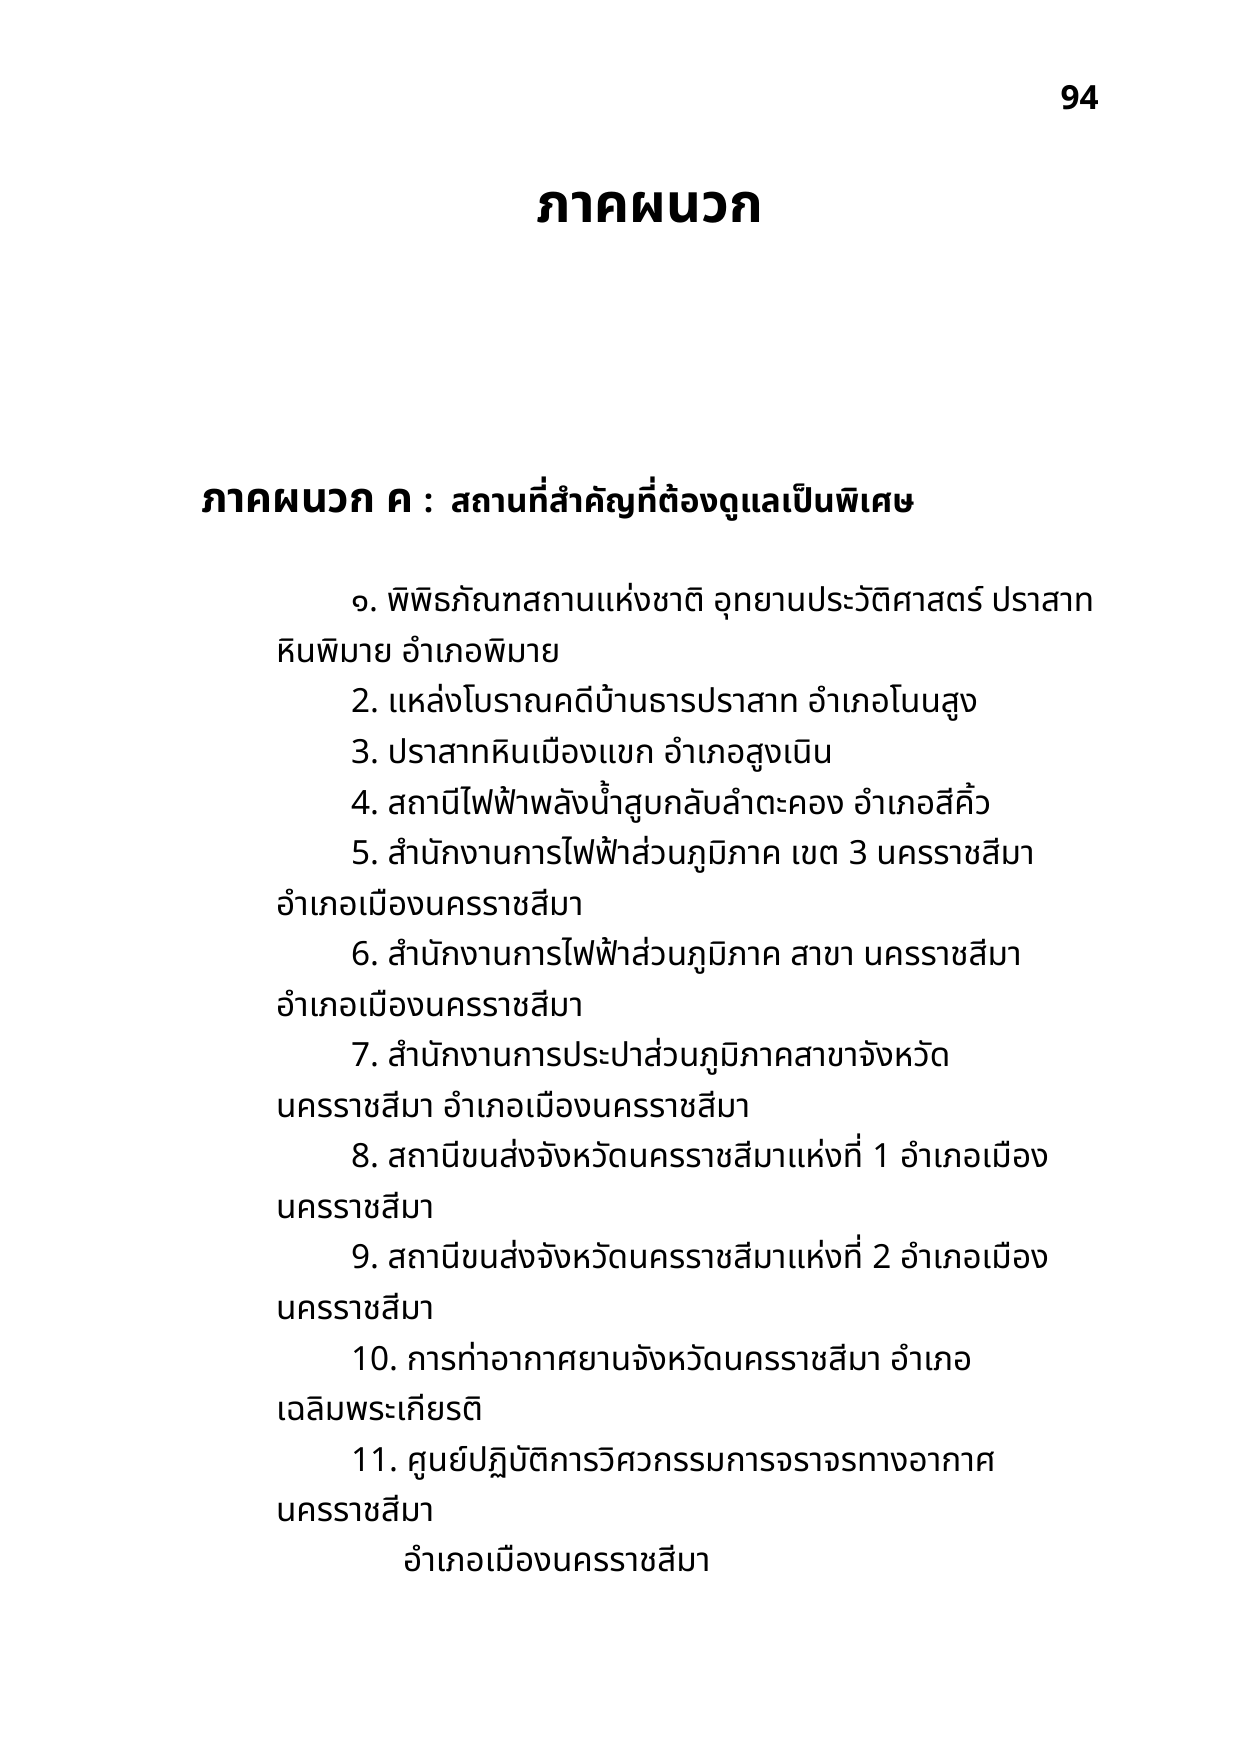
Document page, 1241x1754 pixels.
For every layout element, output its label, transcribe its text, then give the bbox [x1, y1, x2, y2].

text 11. ศูนย์ปฏิบัติการวิศวกรรมการจราจรทางอากาศนครราชสีมา [276, 1435, 1098, 1536]
text 9. สถานีขนส่งจังหวัดนครราชสีมาแห่งที่ 2 อำเภอเมืองนครราชสีมา [276, 1233, 1098, 1334]
text ภาคผนวก ค : สถานที่สำคัญที่ต้องดูแลเป็นพิเศษ [201, 468, 1098, 531]
text 4. สถานีไฟฟ้าพลังน้ำสูบกลับลำตะคอง อำเภอสีคิ้ว [276, 778, 1098, 829]
text 7. สำนักงานการประปาส่วนภูมิภาคสาขาจังหวัดนครราชสีมา อำเภอเมืองนครราชสีมา [276, 1031, 1098, 1132]
text 2. แหล่งโบราณคดีบ้านธารปราสาท อำเภอโนนสูง [276, 677, 1098, 728]
text 3. ปราสาทหินเมืองแขก อำเภอสูงเนิน [276, 728, 1098, 778]
text อำเภอเมืองนครราชสีมา [276, 1536, 1098, 1587]
text 5. สำนักงานการไฟฟ้าส่วนภูมิภาค เขต 3 นครราชสีมา อำเภอเมืองนครราชสีมา [276, 829, 1098, 930]
text 10. การท่าอากาศยานจังหวัดนครราชสีมา อำเภอเฉลิมพระเกียรติ [276, 1334, 1098, 1435]
text ภาคผนวก [201, 165, 1098, 247]
text ๑. พิพิธภัณฑสถานแห่งชาติ อุทยานประวัติศาสตร์ ปราสาทหินพิมาย อำเภอพิมาย [276, 576, 1098, 677]
text 6. สำนักงานการไฟฟ้าส่วนภูมิภาค สาขา นครราชสีมา อำเภอเมืองนครราชสีมา [276, 930, 1098, 1031]
text 8. สถานีขนส่งจังหวัดนครราชสีมาแห่งที่ 1 อำเภอเมืองนครราชสีมา [276, 1132, 1098, 1233]
